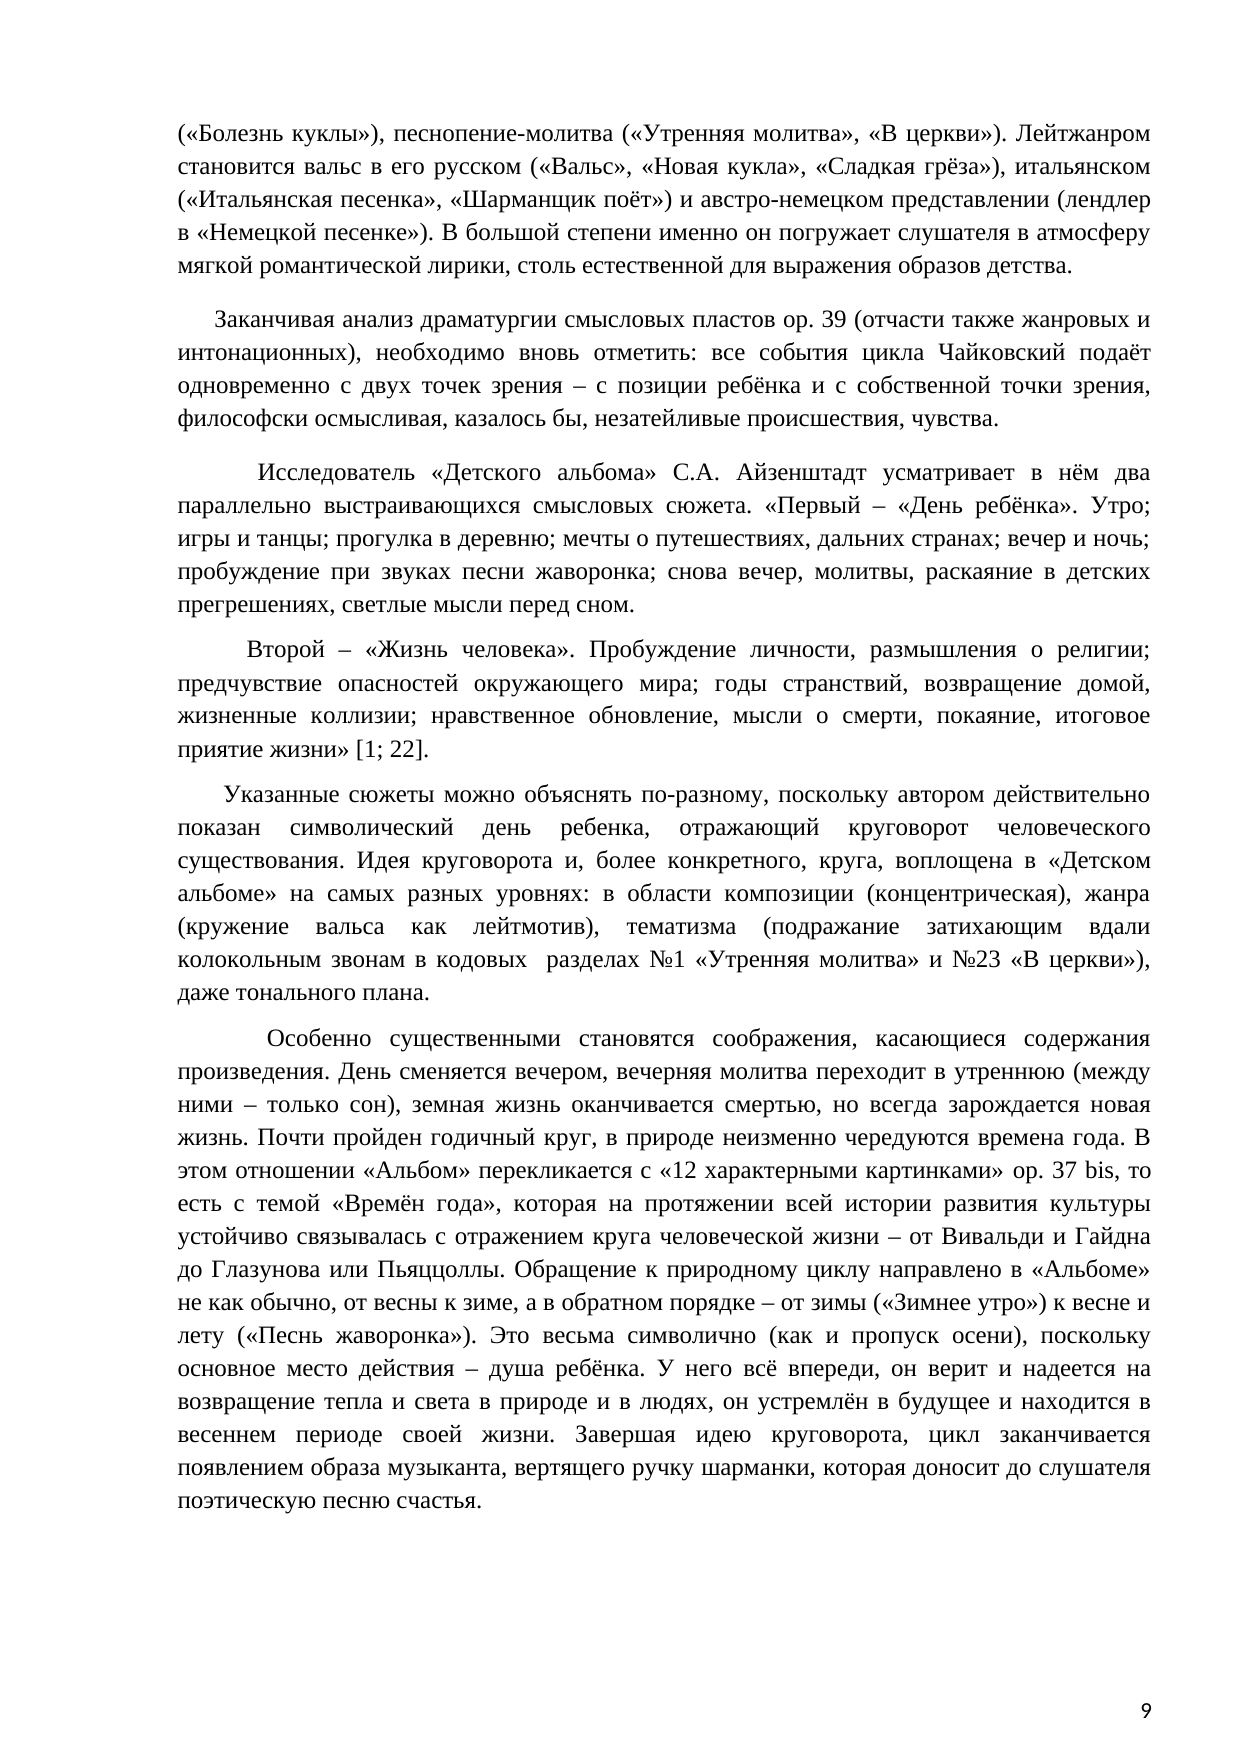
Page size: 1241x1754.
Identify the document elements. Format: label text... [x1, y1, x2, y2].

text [177, 118, 1152, 279]
text Заканчивая анализ драматургии смысловых пластов ор. 39 (отчасти также жанровых и интонационных), необходимо вновь отметить: все события цикла Чайковский подаёт одновременно с двух точек зрения – с позиции ребёнка и с собственной точки зрения, философски осмысливая, казалось бы, незатейливые происшествия, чувства. [177, 304, 1152, 432]
text Особенно существенными становятся соображения, касающиеся содержания произведения. День сменяется вечером, вечерняя молитва переходит в утреннюю (между ними – только сон), земная жизнь оканчивается смертью, но всегда зарождается новая жизнь. Почти пройден годичный круг, в природе неизменно чередуются времена года. В этом отношении «Альбом» перекликается с «12 характерными картинками» op. 37 bis, то есть с темой «Времён года», которая на протяжении всей истории развития культуры устойчиво связывалась с отражением круга человеческой жизни – от Вивальди и Гайдна до Глазунова или Пьяццоллы. Обращение к природному циклу направлено в «Альбоме» не как обычно, от весны к зиме, а в обратном порядке – от зимы («Зимнее утро») к весне и лету («Песнь жаворонка»). Это весьма символично (как и пропуск осени), поскольку основное место действия – душа ребёнка. У него всё впереди, он верит и надеется на возвращение тепла и света в природе и в людях, он устремлён в будущее и находится в весеннем периоде своей жизни. Завершая идею круговорота, цикл заканчивается появлением образа музыканта, вертящего ручку шарманки, которая доносит до слушателя поэтическую песню счастья. [177, 1023, 1152, 1514]
text Второй – «Жизнь человека». Пробуждение личности, размышления о религии; предчувствие опасностей окружающего мира; годы странствий, возвращение домой, жизненные коллизии; нравственное обновление, мысли о смерти, покаяние, итоговое приятие жизни» [1; 22]. [177, 634, 1152, 762]
text Указанные сюжеты можно объяснять по-разному, поскольку автором действительно показан символический день ребенка, отражающий круговорот человеческого существования. Идея круговорота и, более конкретного, круга, воплощена в «Детском альбоме» на самых разных уровнях: в области композиции (концентрическая), жанра (кружение вальса как лейтмотив), тематизма (подражание затихающим вдали колокольным звонам в кодовых разделах №1 «Утренняя молитва» и №23 «В церкви»), даже тонального плана. [177, 779, 1152, 1006]
text Исследователь «Детского альбома» С.А. Айзенштадт усматривает в нём два параллельно выстраивающихся смысловых сюжета. «Первый – «День ребёнка». Утро; игры и танцы; прогулка в деревню; мечты о путешествиях, дальних странах; вечер и ночь; пробуждение при звуках песни жаворонка; снова вечер, молитвы, раскаяние в детских прегрешениях, светлые мысли перед сном. [177, 457, 1152, 618]
